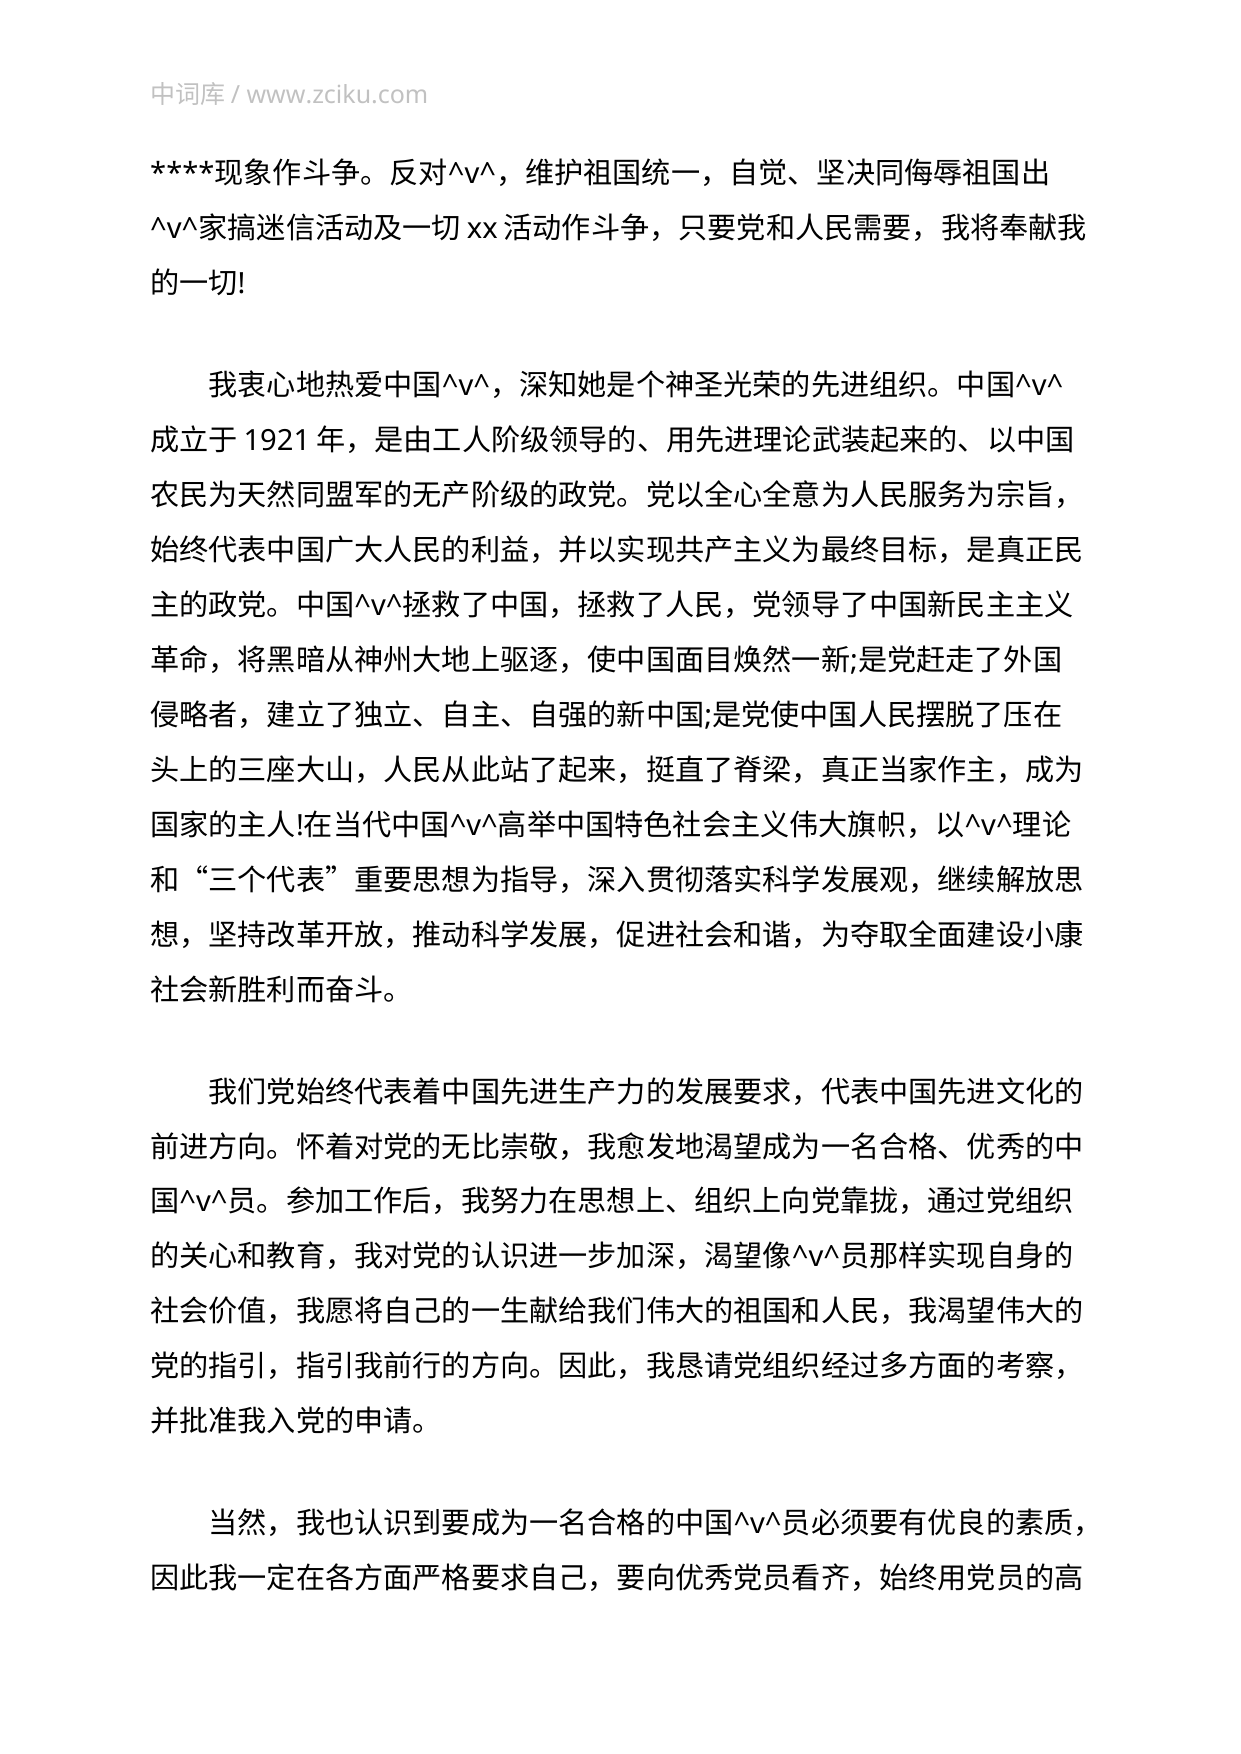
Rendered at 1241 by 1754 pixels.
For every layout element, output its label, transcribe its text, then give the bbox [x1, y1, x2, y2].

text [150, 150, 1090, 302]
text 我们党始终代表着中国先进生产力的发展要求，代表中国先进文化的前进方向。怀着对党的无比崇敬，我愈发地渴望成为一名合格、优秀的中国^v^员。参加工作后，我努力在思想上、组织上向党靠拢，通过党组织的关心和教育，我对党的认识进一步加深，渴望像^v^员那样实现自身的社会价值，我愿将自己的一生献给我们伟大的祖国和人民，我渴望伟大的党的指引，指引我前行的方向。因此，我恳请党组织经过多方面的考察，并批准我入党的申请。 [150, 1068, 1090, 1440]
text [150, 1499, 1090, 1597]
text 我衷心地热爱中国^v^，深知她是个神圣光荣的先进组织。中国^v^成立于1921年，是由工人阶级领导的、用先进理论武装起来的、以中国农民为天然同盟军的无产阶级的政党。党以全心全意为人民服务为宗旨，始终代表中国广大人民的利益，并以实现共产主义为最终目标，是真正民主的政党。中国^v^拯救了中国，拯救了人民，党领导了中国新民主主义革命，将黑暗从神州大地上驱逐，使中国面目焕然一新;是党赶走了外国侵略者，建立了独立、自主、自强的新中国;是党使中国人民摆脱了压在头上的三座大山，人民从此站了起来，挺直了脊梁，真正当家作主，成为国家的主人!在当代中国^v^高举中国特色社会主义伟大旗帜，以^v^理论和“三个代表”重要思想为指导，深入贯彻落实科学发展观，继续解放思想，坚持改革开放，推动科学发展，促进社会和谐，为夺取全面建设小康社会新胜利而奋斗。 [150, 362, 1090, 1009]
